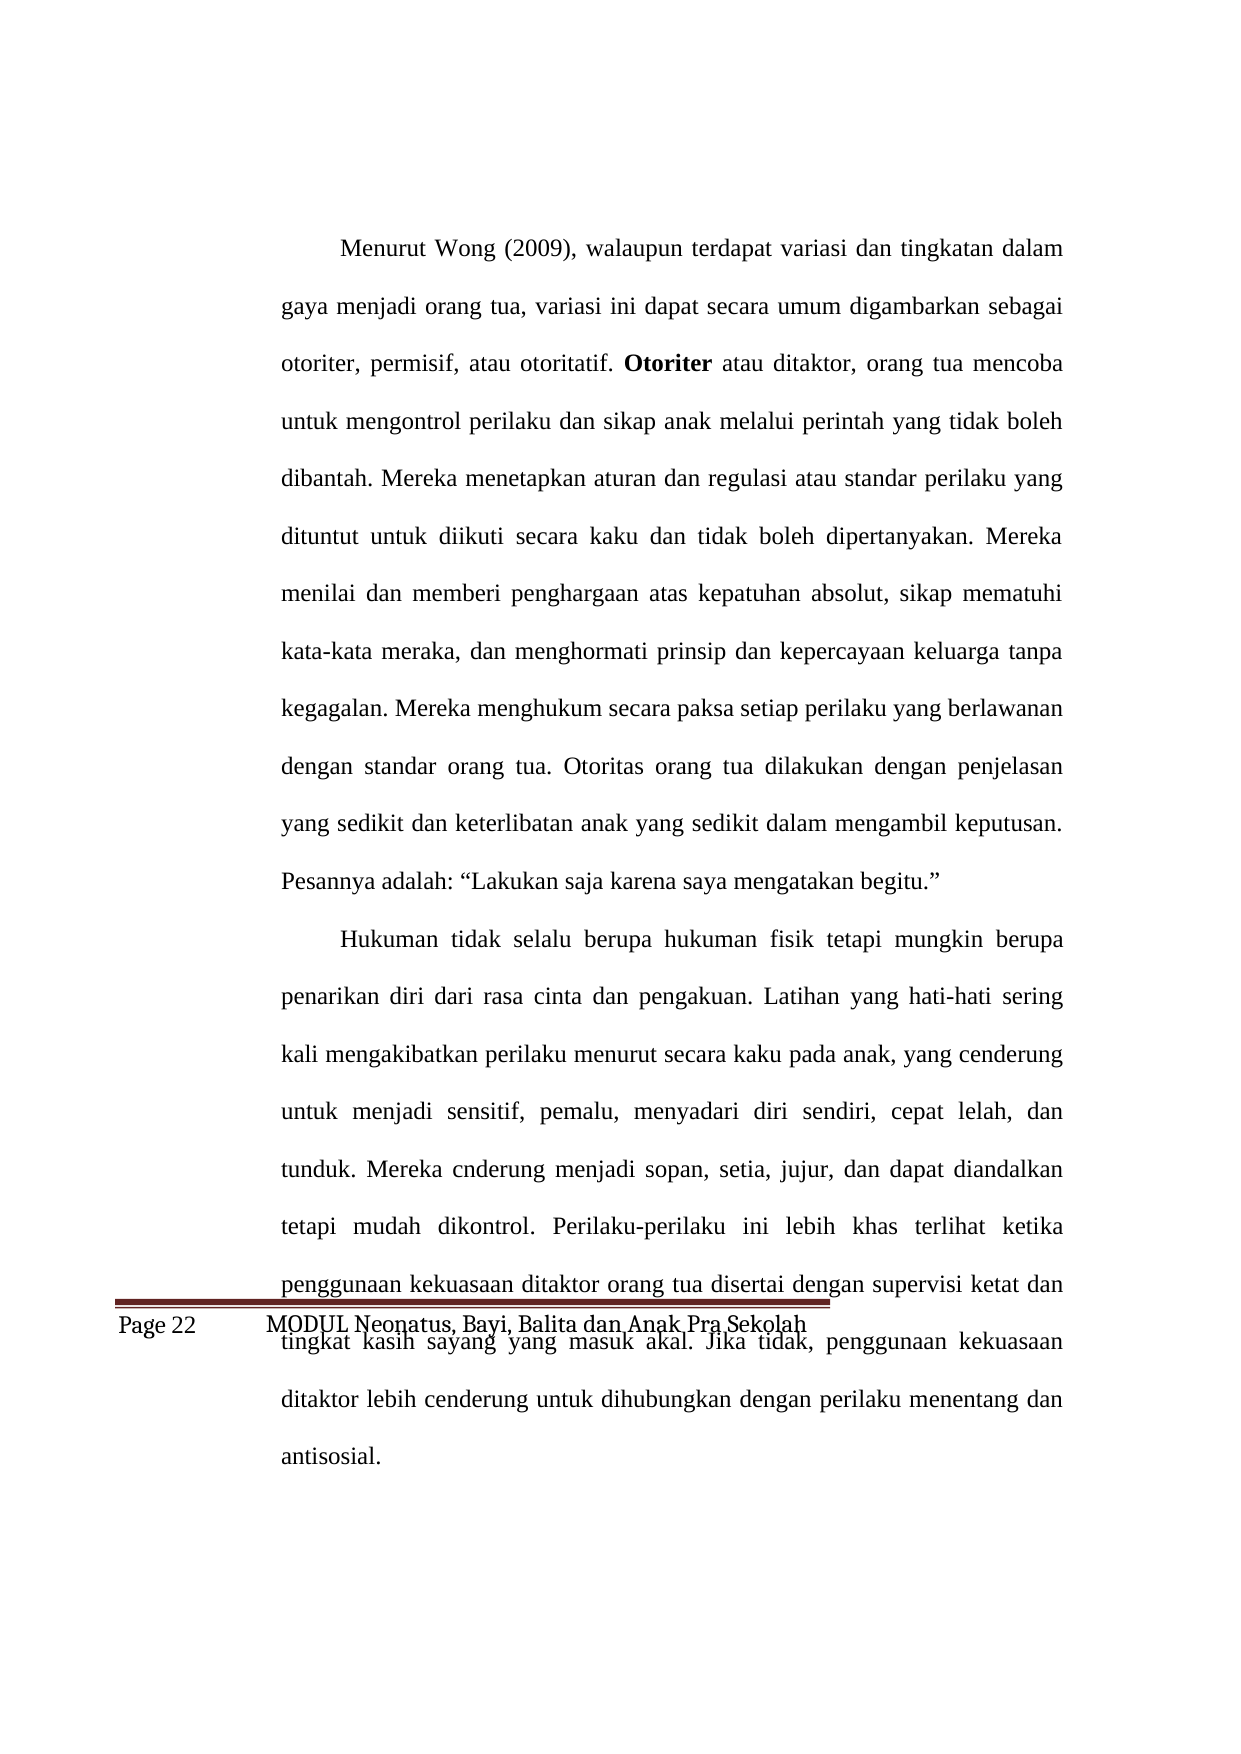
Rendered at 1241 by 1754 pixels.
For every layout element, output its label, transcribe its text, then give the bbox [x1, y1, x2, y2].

text Hukuman tidak selalu berupa hukuman fisik tetapi mungkin berupa penarikan diri dari rasa cinta dan pengakuan. Latihan yang hati-hati sering kali mengakibatkan perilaku menurut secara kaku pada anak, yang cenderung untuk menjadi sensitif, pemalu, menyadari diri sendiri, cepat lelah, dan tunduk. Mereka cnderung menjadi sopan, setia, jujur, dan dapat diandalkan tetapi mudah dikontrol. Perilaku-perilaku ini lebih khas terlihat ketika penggunaan kekuasaan ditaktor orang tua disertai dengan supervisi ketat dan tingkat kasih sayang yang masuk akal. Jika tidak, penggunaan kekuasaan ditaktor lebih cenderung untuk dihubungkan dengan perilaku menentang dan antisosial. [281, 924, 1064, 1470]
text Menurut Wong (2009), walaupun terdapat variasi dan tingkatan dalam gaya menjadi orang tua, variasi ini dapat secara umum digambarkan sebagai otoriter, permisif, atau otoritatif. Otoriter atau ditaktor, orang tua mencoba untuk mengontrol perilaku dan sikap anak melalui perintah yang tidak boleh dibantah. Mereka menetapkan aturan dan regulasi atau standar perilaku yang dituntut untuk diikuti secara kaku dan tidak boleh dipertanyakan. Mereka menilai dan memberi penghargaan atas kepatuhan absolut, sikap mematuhi kata-kata meraka, dan menghormati prinsip dan kepercayaan keluarga tanpa kegagalan. Mereka menghukum secara paksa setiap perilaku yang berlawanan dengan standar orang tua. Otoritas orang tua dilakukan dengan penjelasan yang sedikit dan keterlibatan anak yang sedikit dalam mengambil keputusan. Pesannya adalah: “Lakukan saja karena saya mengatakan begitu.” [281, 233, 1063, 895]
